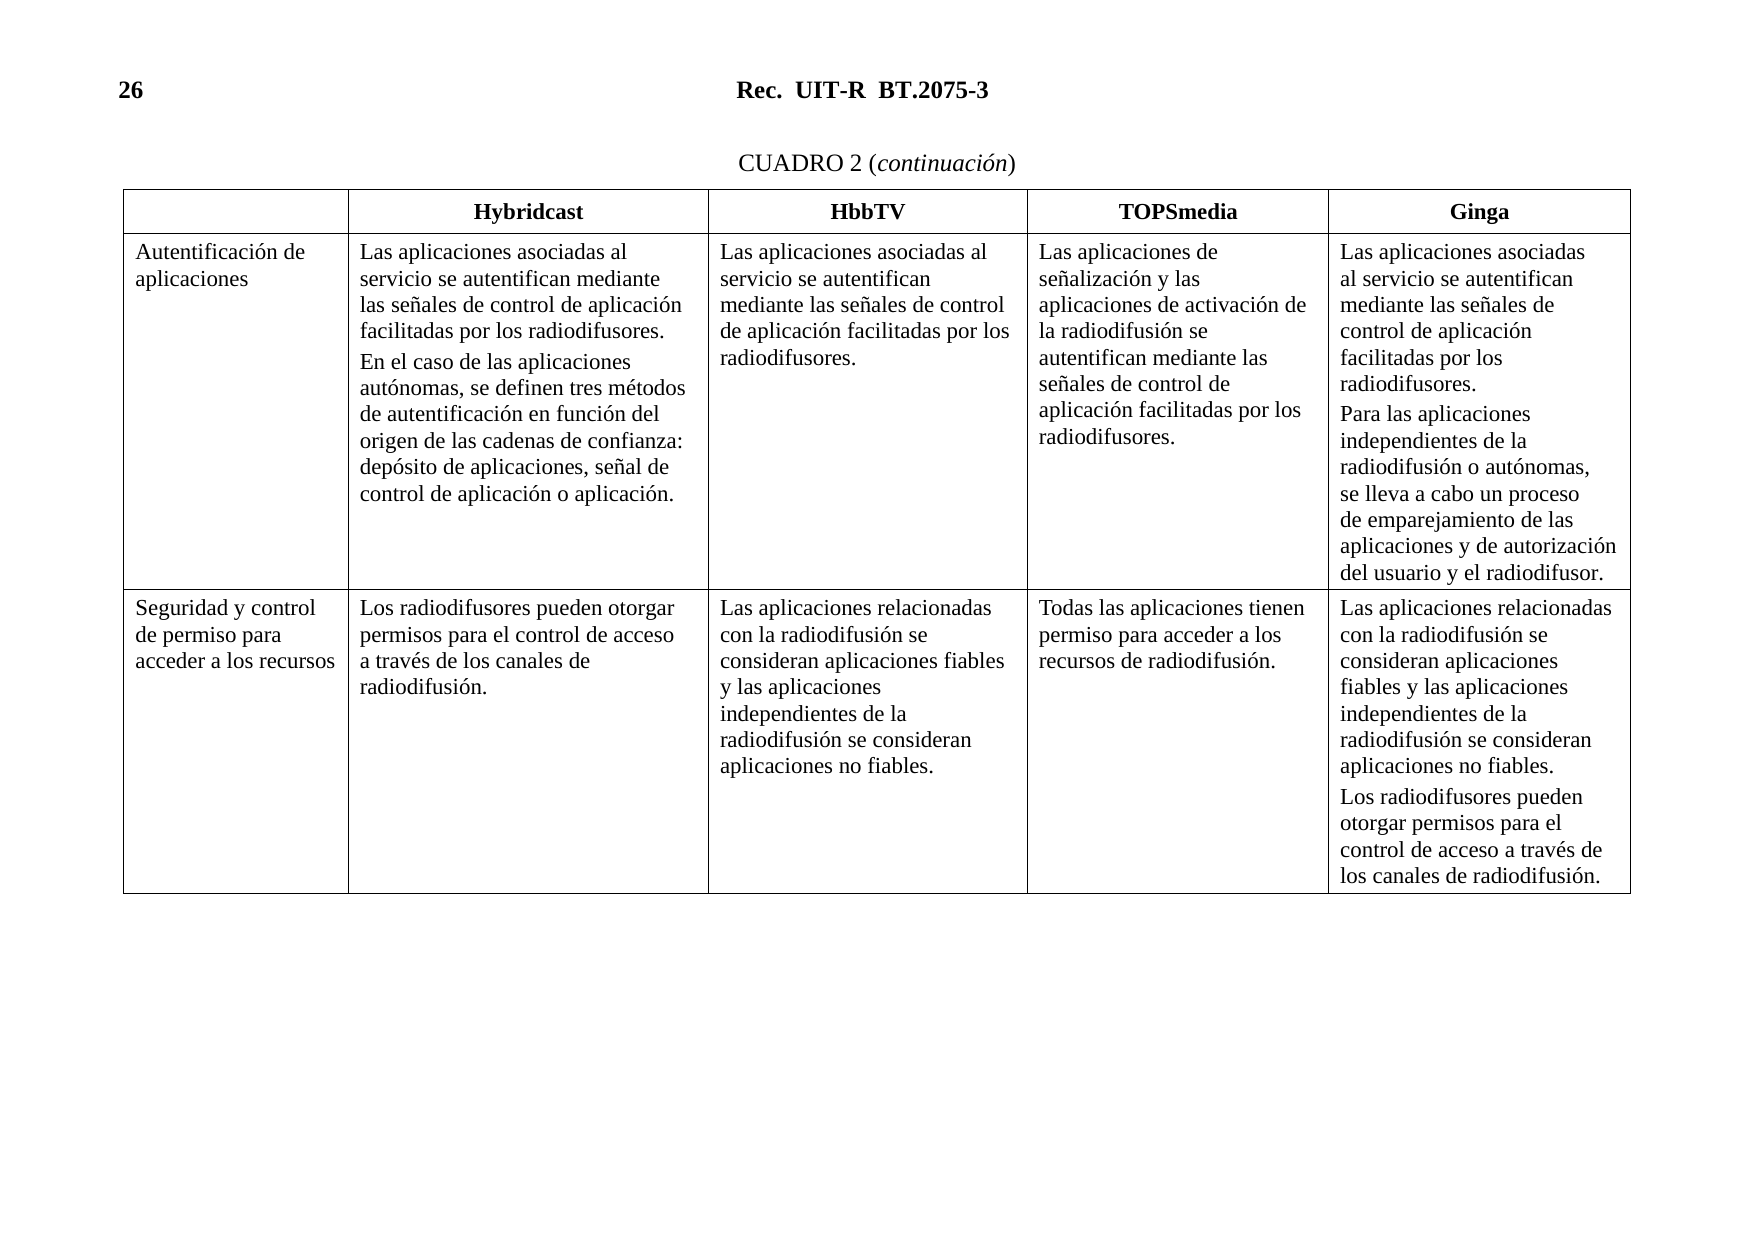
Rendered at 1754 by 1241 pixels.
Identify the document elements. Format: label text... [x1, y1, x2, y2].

text CUADRO 2 (continuación) [118, 148, 1636, 176]
table_cell Las aplicaciones relacionadas con la radiodifusión se consideran aplicaciones fiables y las aplicaciones independientes de la radiodifusión se consideran aplicaciones no fiables. [709, 590, 1027, 893]
table_cell Las aplicaciones de señalización y las aplicaciones de activación de la radiodifusión se autentifican mediante las señales de control de aplicación facilitadas por los radiodifusores. [1028, 234, 1328, 589]
table_cell Las aplicaciones relacionadas con la radiodifusión se consideran aplicaciones fiables y las aplicaciones independientes de la radiodifusión se consideran aplicaciones no fiables. Los radiodifusores pueden otorgar permisos para el control de acceso a través de los canales de radiodifusión. [1329, 590, 1630, 893]
table_cell Las aplicaciones asociadas al servicio se autentifican mediante las señales de control de aplicación facilitadas por los radiodifusores. Para las aplicaciones independientes de la radiodifusión o autónomas, se lleva a cabo un proceso de emparejamiento de las aplicaciones y de autorización del usuario y el radiodifusor. [1329, 234, 1630, 589]
table_header TOPSmedia [1028, 190, 1328, 233]
table_cell Los radiodifusores pueden otorgar permisos para el control de acceso a través de los canales de radiodifusión. [349, 590, 708, 893]
table_cell Autentificación de aplicaciones [124, 234, 348, 589]
table_cell Seguridad y control de permiso para acceder a los recursos [124, 590, 348, 893]
table_cell Las aplicaciones asociadas al servicio se autentifican mediante las señales de control de aplicación facilitadas por los radiodifusores. En el caso de las aplicaciones autónomas, se definen tres métodos de autentificación en función del origen de las cadenas de confianza: depósito de aplicaciones, señal de control de aplicación o aplicación. [349, 234, 708, 589]
table_header HbbTV [709, 190, 1027, 233]
table_header Hybridcast [349, 190, 708, 233]
table_cell Las aplicaciones asociadas al servicio se autentifican mediante las señales de control de aplicación facilitadas por los radiodifusores. [709, 234, 1027, 589]
table_cell Todas las aplicaciones tienen permiso para acceder a los recursos de radiodifusión. [1028, 590, 1328, 893]
table_header Ginga [1329, 190, 1630, 233]
table_header [124, 190, 348, 233]
